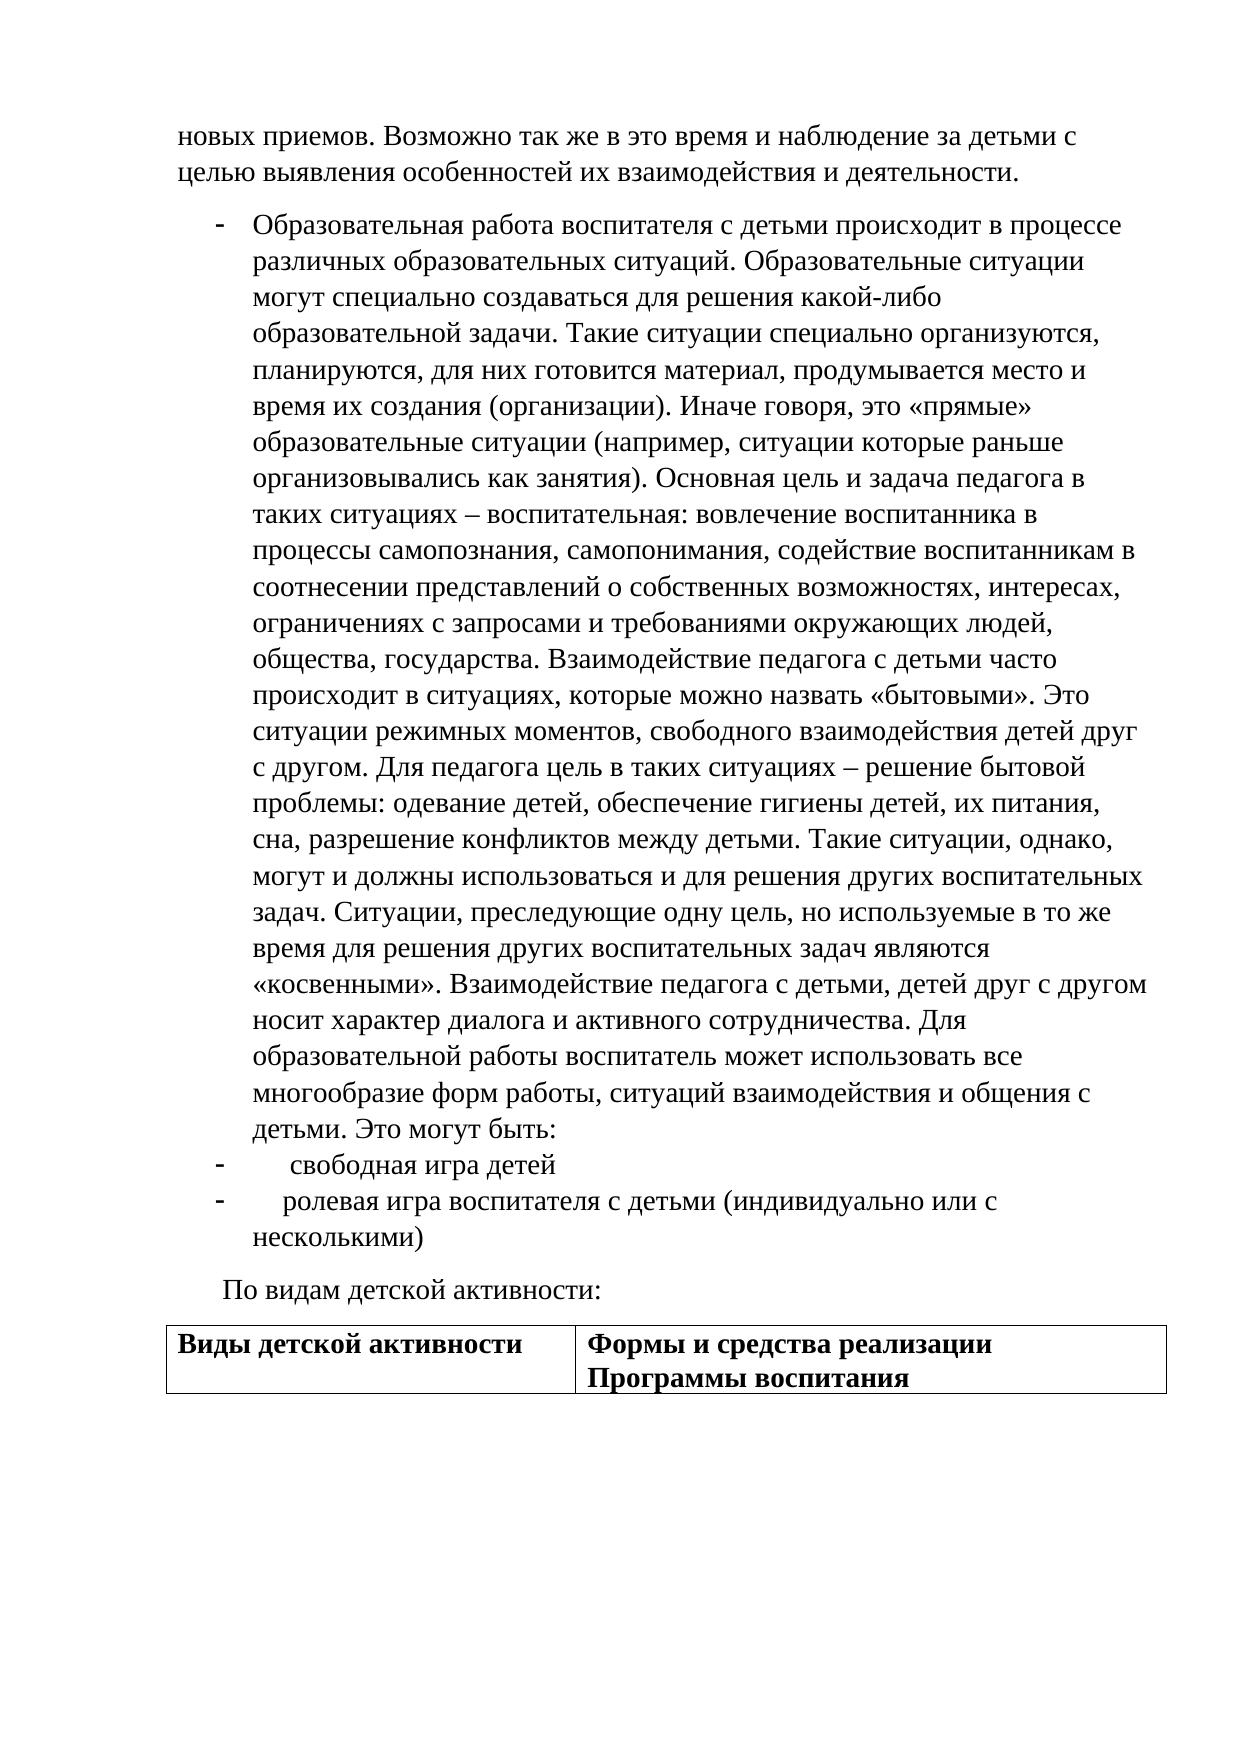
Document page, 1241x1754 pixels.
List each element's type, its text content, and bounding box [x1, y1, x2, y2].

list  свободная игра детей [215, 1147, 1152, 1181]
list  ролевая игра воспитателя с детьми (индивидуально или с несколькими) [215, 1183, 1152, 1253]
text По видам детской активности: [215, 1272, 1152, 1306]
list Образовательная работа воспитателя с детьми происходит в процессе различных образовательных ситуаций. Образовательные ситуации могут специально создаваться для решения какой-либо образовательной задачи. Такие ситуации специально организуются, планируются, для них готовится материал, продумывается место и время их создания (организации). Иначе говоря, это «прямые» образовательные ситуации (например, ситуации которые раньше организовывались как занятия). Основная цель и задача педагога в таких ситуациях – воспитательная: вовлечение воспитанника в процессы самопознания, самопонимания, содействие воспитанникам в соотнесении представлений о собственных возможностях, интересах, ограничениях с запросами и требованиями окружающих людей, общества, государства. Взаимодействие педагога с детьми часто происходит в ситуациях, которые можно назвать «бытовыми». Это ситуации режимных моментов, свободного взаимодействия детей друг с другом. Для педагога цель в таких ситуациях – решение бытовой проблемы: одевание детей, обеспечение гигиены детей, их питания, сна, разрешение конфликтов между детьми. Такие ситуации, однако, могут и должны использоваться и для решения других воспитательных задач. Ситуации, преследующие одну цель, но используемые в то же время для решения других воспитательных задач являются «косвенными». Взаимодействие педагога с детьми, детей друг с другом носит характер диалога и активного сотрудничества. Для образовательной работы воспитатель может использовать все многообразие форм работы, ситуаций взаимодействия и общения с детьми. Это могут быть: [215, 207, 1152, 1144]
table_header Виды детской активности [167, 1326, 575, 1393]
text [177, 118, 1152, 188]
table_header Формы и средства реализации Программы воспитания [576, 1326, 1166, 1393]
